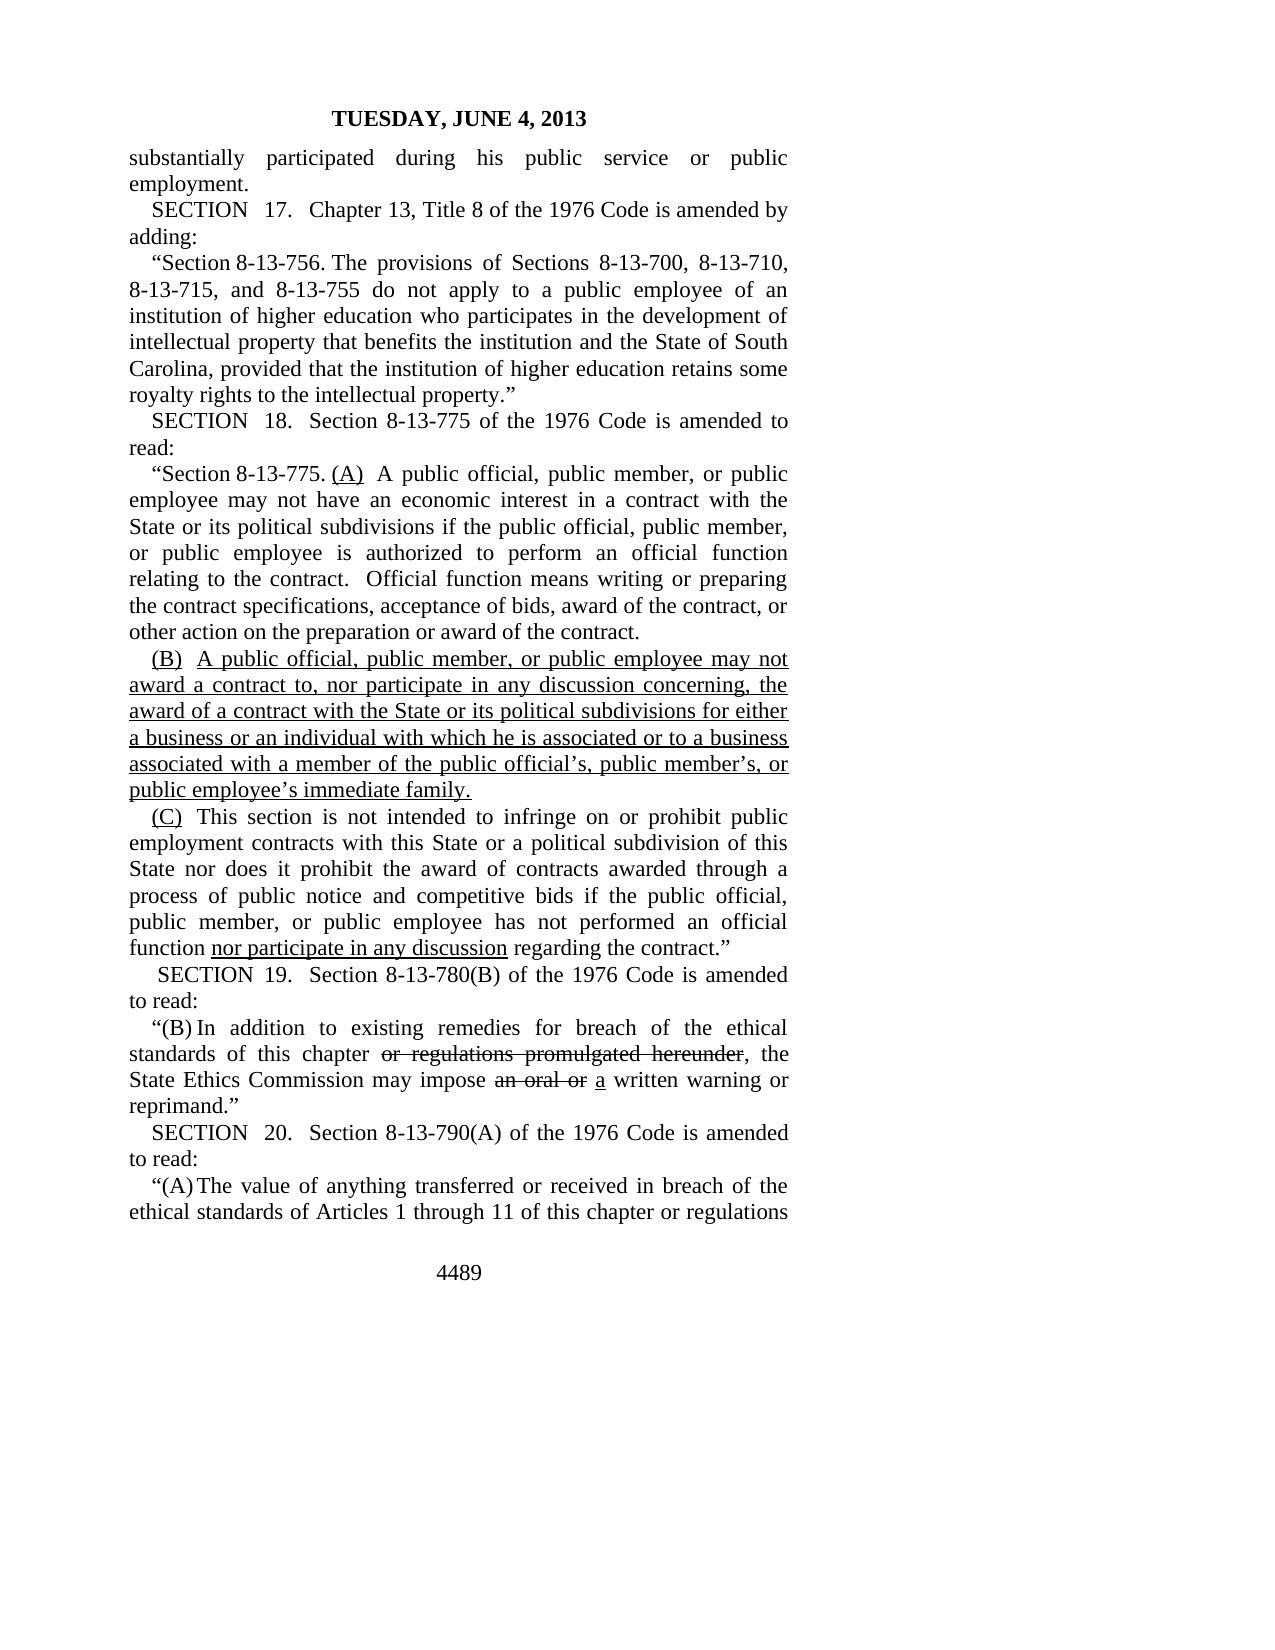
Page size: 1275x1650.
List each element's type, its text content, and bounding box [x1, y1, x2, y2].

text “Section 8-13-756. The provisions of Sections 8-13-700, 8-13-710, 8-13-715, and 8-13-755 do not apply to a public employee of an institution of higher education who participates in the development of intellectual property that benefits the institution and the State of South Carolina, provided that the institution of higher education retains some royalty rights to the intellectual property.” [129, 249, 789, 407]
text SECTION 20. Section 8-13-790(A) of the 1976 Code is amended to read: [129, 1119, 789, 1172]
text SECTION 19. Section 8-13-780(B) of the 1976 Code is amended to read: [129, 961, 789, 1013]
text “(B) In addition to existing remedies for breach of the ethical standards of this chapter or regulations promulgated hereunder, the State Ethics Commission may impose an oral or a written warning or reprimand.” [129, 1013, 789, 1119]
text SECTION 18. Section 8-13-775 of the 1976 Code is amended to read: [129, 407, 789, 460]
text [129, 1172, 789, 1224]
text “Section 8-13-775. (A) A public official, public member, or public employee may not have an economic interest in a contract with the State or its political subdivisions if the public official, public member, or public employee is authorized to perform an official function relating to the contract. Official function means writing or preparing the contract specifications, acceptance of bids, award of the contract, or other action on the preparation or award of the contract. [129, 460, 789, 644]
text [129, 144, 789, 197]
text (B) A public official, public member, or public employee may not award a contract to, nor participate in any discussion concerning, the award of a contract with the State or its political subdivisions for either a business or an individual with which he is associated or to a business associated with a member of the public official’s, public member’s, or public employee’s immediate family. [129, 644, 789, 720]
text (C) This section is not intended to infringe on or prohibit public employment contracts with this State or a political subdivision of this State nor does it prohibit the award of contracts awarded through a process of public notice and competitive bids if the public official, public member, or public employee has not performed an official function nor participate in any discussion regarding the contract.” [129, 803, 789, 961]
text SECTION 17. Chapter 13, Title 8 of the 1976 Code is amended by adding: [129, 197, 789, 249]
